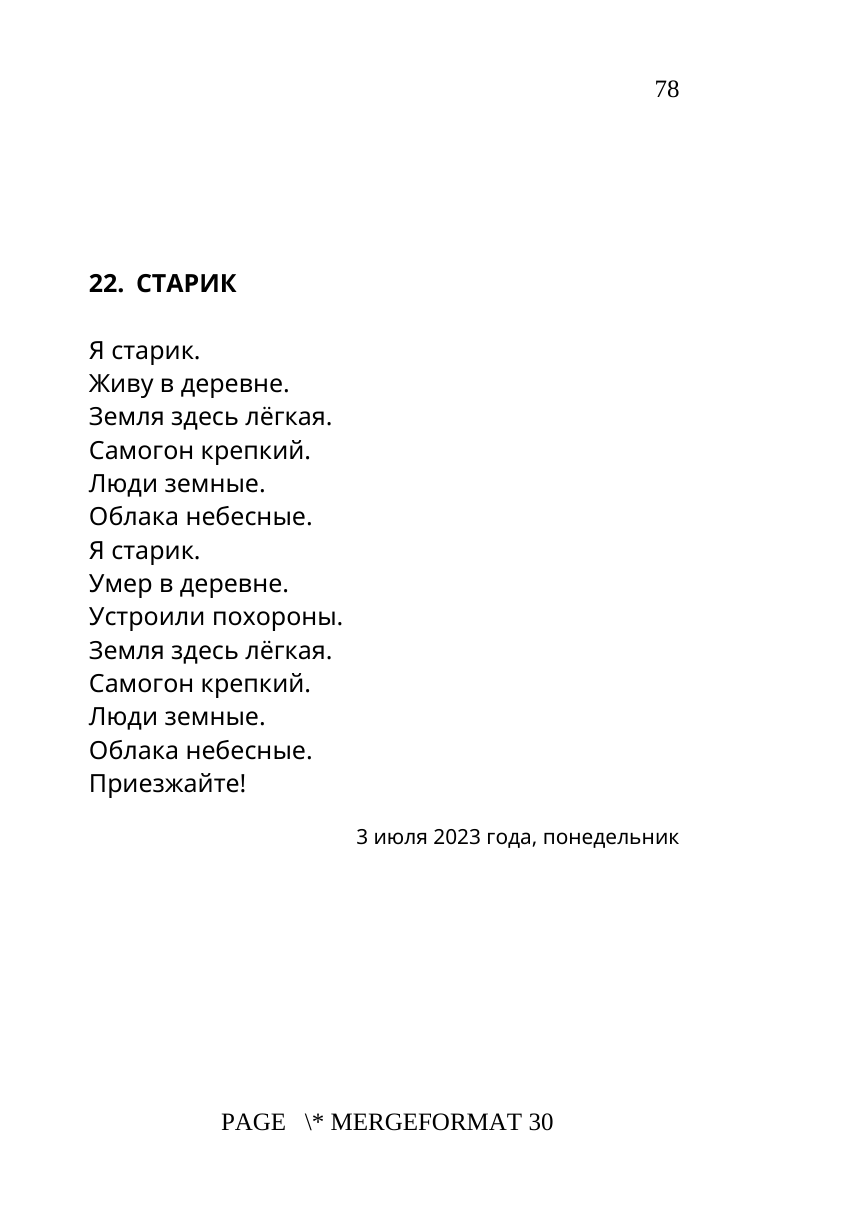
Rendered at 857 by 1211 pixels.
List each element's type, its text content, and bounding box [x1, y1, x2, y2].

text Умер в деревне. [89, 566, 679, 599]
text Я старик. [89, 532, 679, 566]
text Живу в деревне. [89, 366, 679, 399]
list СТАРИК [89, 266, 679, 299]
text Я старик. [89, 332, 679, 366]
text Облака небесные. [89, 499, 679, 532]
text Люди земные. [89, 699, 679, 732]
text Земля здесь лёгкая. [89, 399, 679, 432]
text Самогон крепкий. [89, 666, 679, 699]
text Земля здесь лёгкая. [89, 632, 679, 666]
text Самогон крепкий. [89, 432, 679, 466]
text Приезжайте! [89, 766, 679, 799]
text Устроили похороны. [89, 599, 679, 632]
text Облака небесные. [89, 732, 679, 766]
text Люди земные. [89, 466, 679, 499]
text 3 июля 2023 года, понедельник [89, 824, 679, 849]
